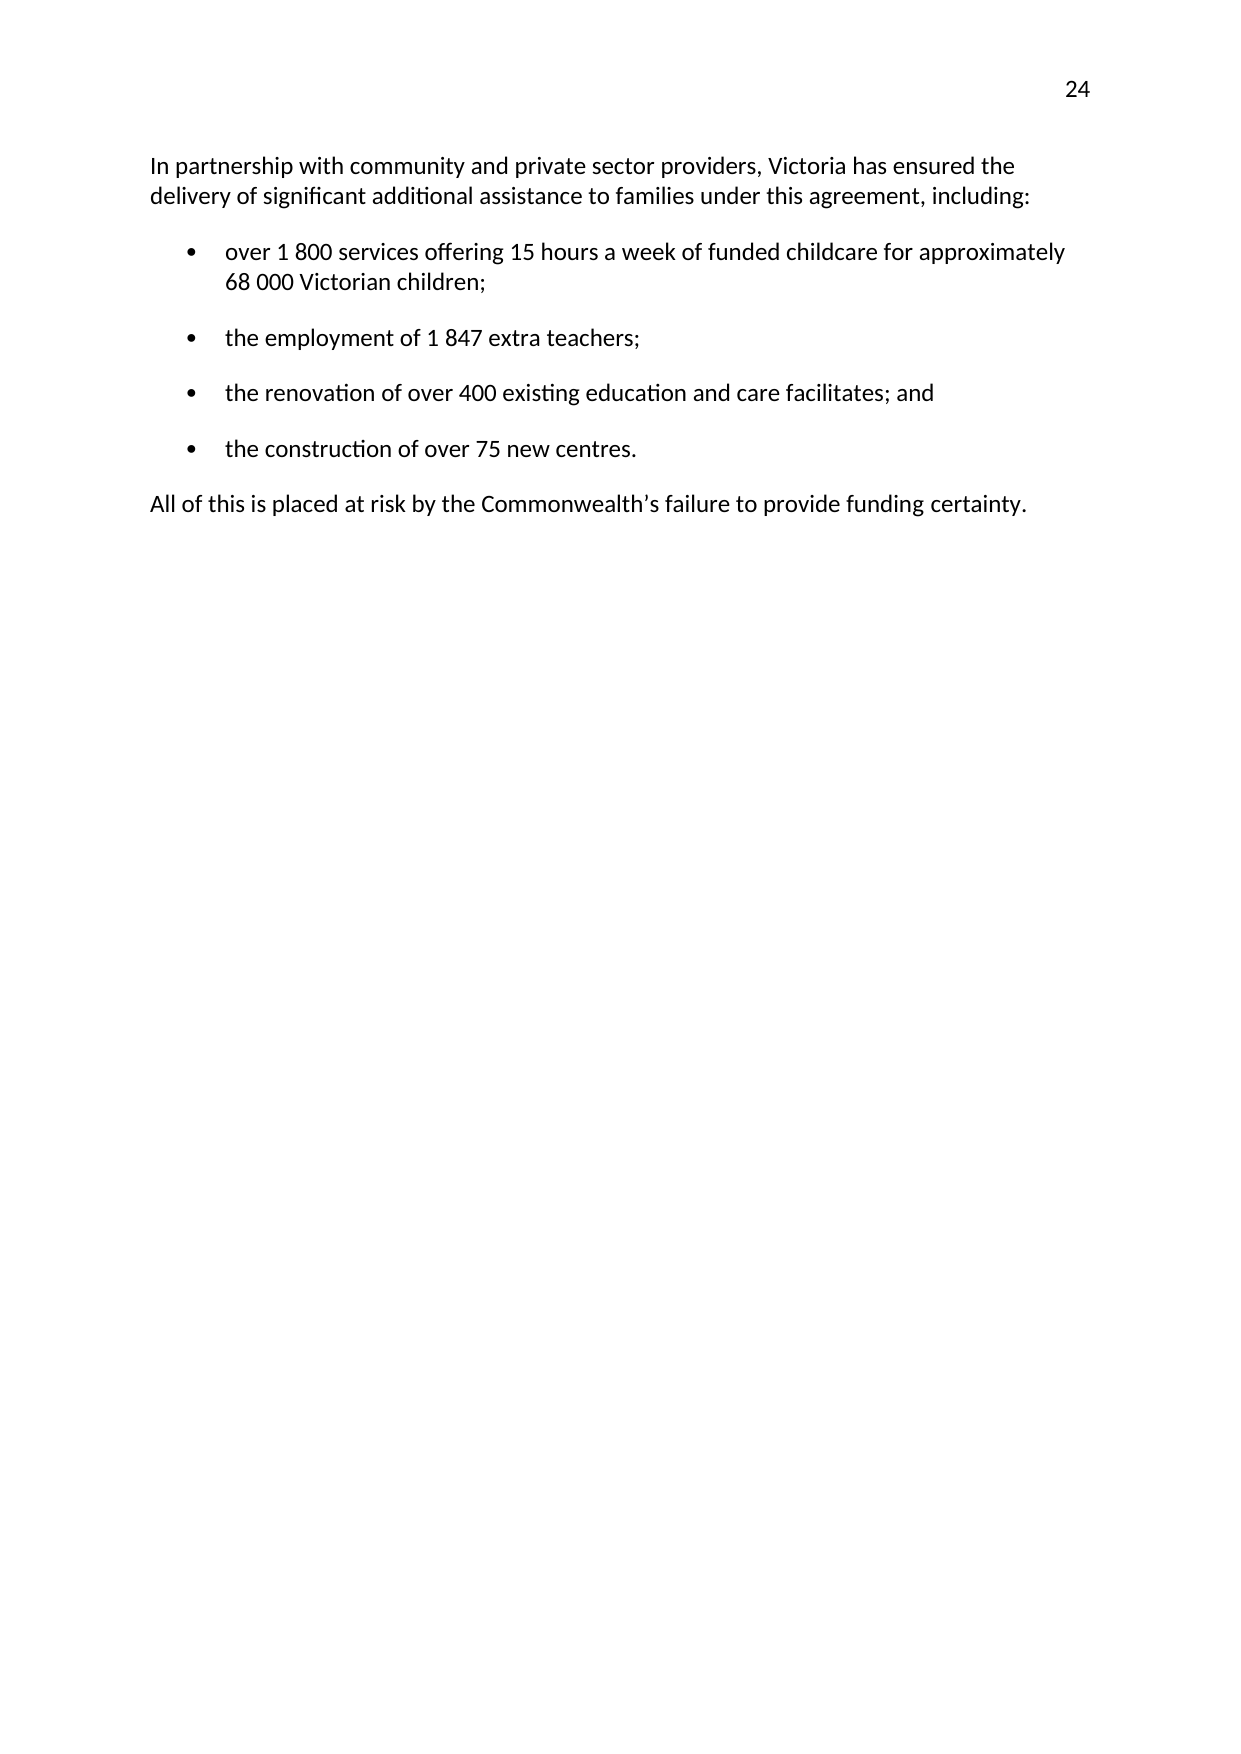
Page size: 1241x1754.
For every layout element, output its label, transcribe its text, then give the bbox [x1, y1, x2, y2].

text the renovation of over 400 existing education and care facilitates; and [187, 378, 1090, 408]
text In partnership with community and private sector providers, Victoria has ensured the delivery of significant additional assistance to families under this agreement, including: [150, 150, 1090, 211]
text All of this is placed at risk by the Commonwealth’s failure to provide funding certainty. [150, 489, 1090, 519]
text over 1 800 services offering 15 hours a week of funded childcare for approximately 68 000 Victorian children; [187, 236, 1090, 297]
text the construction of over 75 new centres. [187, 433, 1090, 464]
text the employment of 1 847 extra teachers; [187, 322, 1090, 353]
